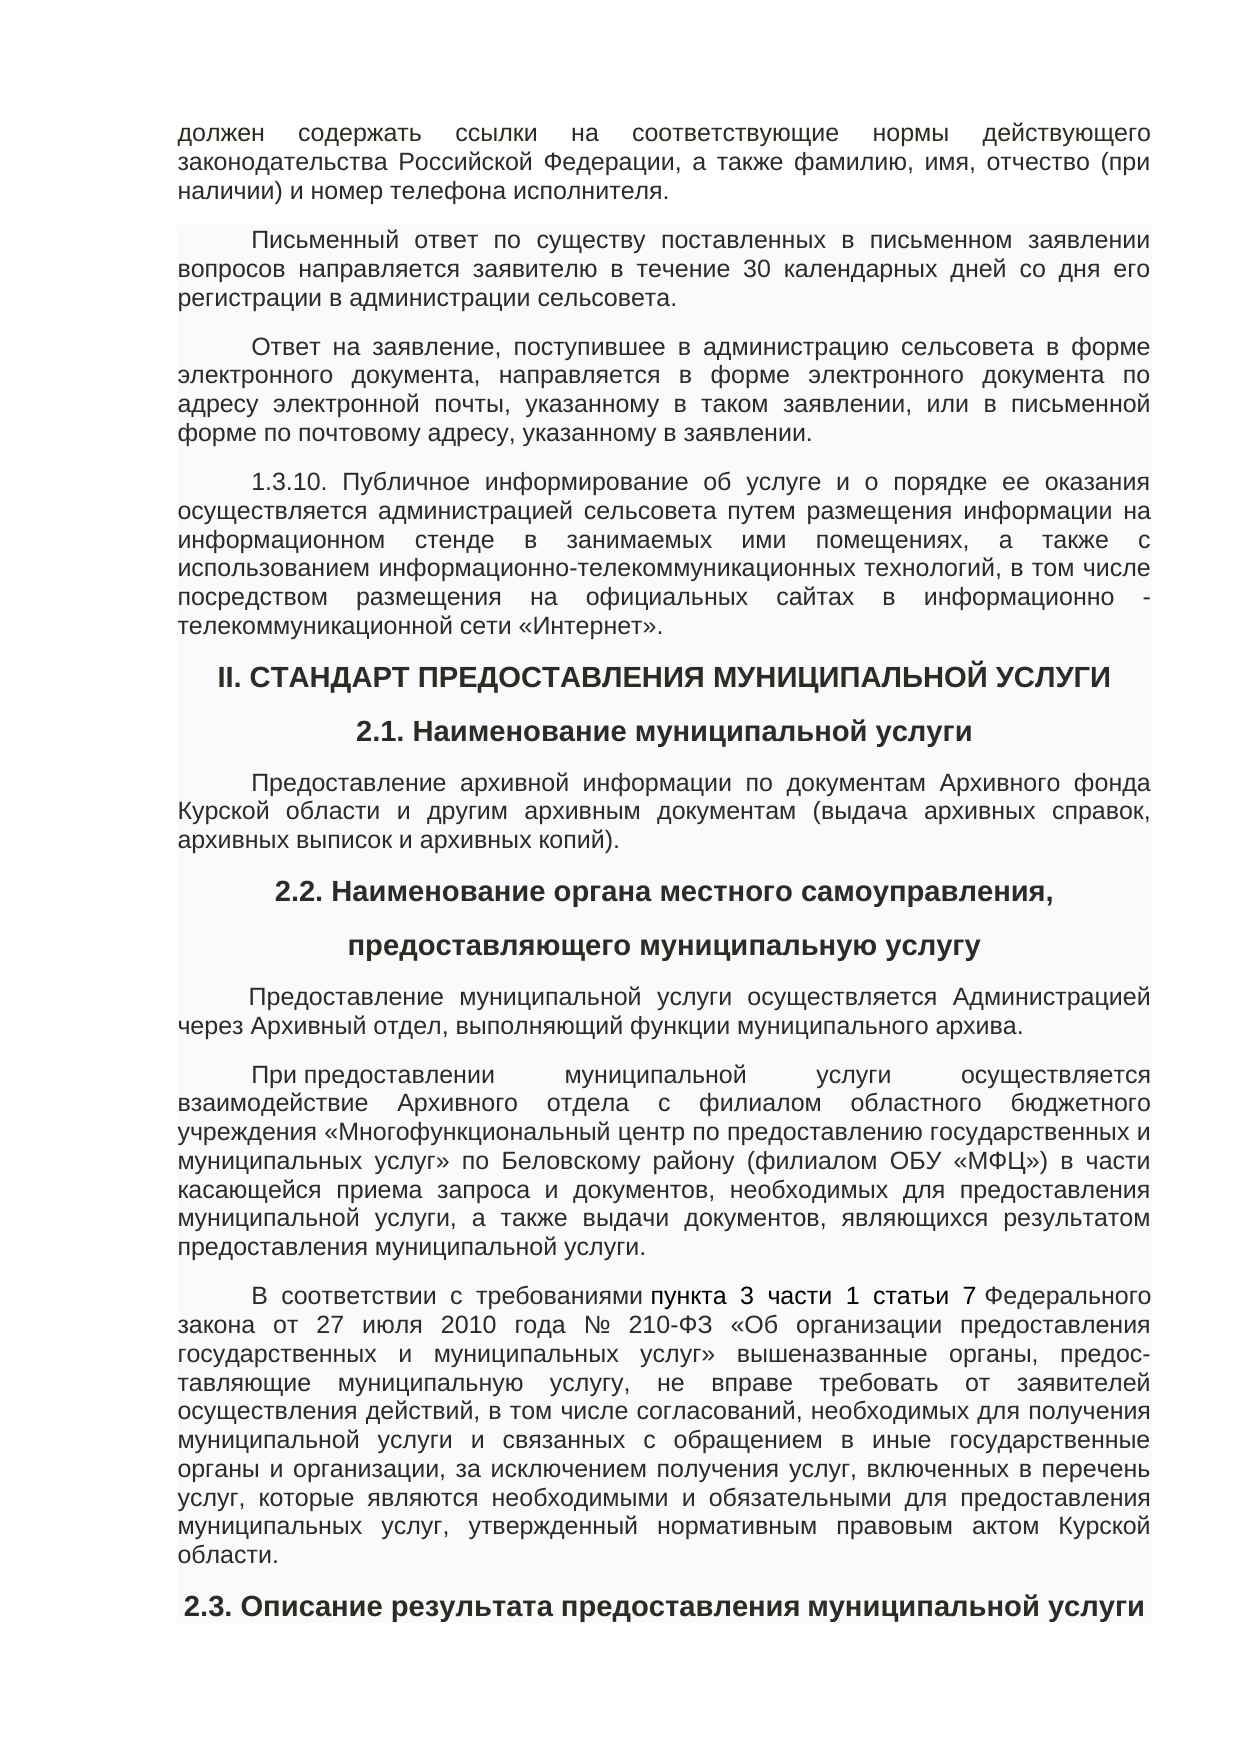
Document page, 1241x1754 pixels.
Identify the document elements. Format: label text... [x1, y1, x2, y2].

text 2.1. Наименование муниципальной услуги [177, 714, 1152, 747]
text 2.2. Наименование органа местного самоуправления, [177, 874, 1152, 908]
text Ответ на заявление, поступившее в администрацию сельсовета в форме электронного документа, направляется в форме электронного документа по адресу электронной почты, указанному в таком заявлении, или в письменной форме по почтовому адресу, указанному в заявлении. [177, 332, 1152, 447]
text При предоставлении муниципальной услуги осуществляется взаимодействие Архивного отдела с филиалом областного бюджетного учреждения «Многофункциональный центр по предоставлению государственных и муниципальных услуг» по Беловскому району (филиалом ОБУ «МФЦ») в части касающейся приема запроса и документов, необходимых для предоставления муниципальной услуги, а также выдачи документов, являющихся результатом предоставления муниципальной услуги. [177, 1060, 1152, 1261]
text предоставляющего муниципальную услугу [177, 928, 1152, 962]
text В соответствии с требованиями пункта 3 части 1 статьи 7 Федерального закона от 27 июля 2010 года № 210-ФЗ «Об организации предоставления государственных и муниципальных услуг» вышеназванные органы, предос-тавляющие муниципальную услугу, не вправе требовать от заявителей осуществления действий, в том числе согласований, необходимых для получения муниципальной услуги и связанных с обращением в иные государственные органы и организации, за исключением получения услуг, включенных в перечень услуг, которые являются необходимыми и обязательными для предоставления муниципальных услуг, утвержденный нормативным правовым актом Курской области. [177, 1281, 1152, 1569]
text Письменный ответ по существу поставленных в письменном заявлении вопросов направляется заявителю в течение 30 календарных дней со дня его регистрации в администрации сельсовета. [177, 225, 1152, 311]
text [177, 118, 1152, 204]
text 2.3. Описание результата предоставления муниципальной услуги [177, 1589, 1152, 1623]
text Предоставление муниципальной услуги осуществляется Администрацией через Архивный отдел, выполняющий функции муниципального архива. [177, 982, 1152, 1039]
text 1.3.10. Публичное информирование об услуге и о порядке ее оказания осуществляется администрацией сельсовета путем размещения информации на информационном стенде в занимаемых ими помещениях, а также с использованием информационно-телекоммуникационных технологий, в том числе посредством размещения на официальных сайтах в информационно - телекоммуникационной сети «Интернет». [177, 467, 1152, 639]
text ІІ. СТАНДАРТ ПРЕДОСТАВЛЕНИЯ МУНИЦИПАЛЬНОЙ УСЛУГИ [177, 660, 1152, 693]
text Предоставление архивной информации по документам Архивного фонда Курской области и другим архивным документам (выдача архивных справок, архивных выписок и архивных копий). [177, 768, 1152, 854]
